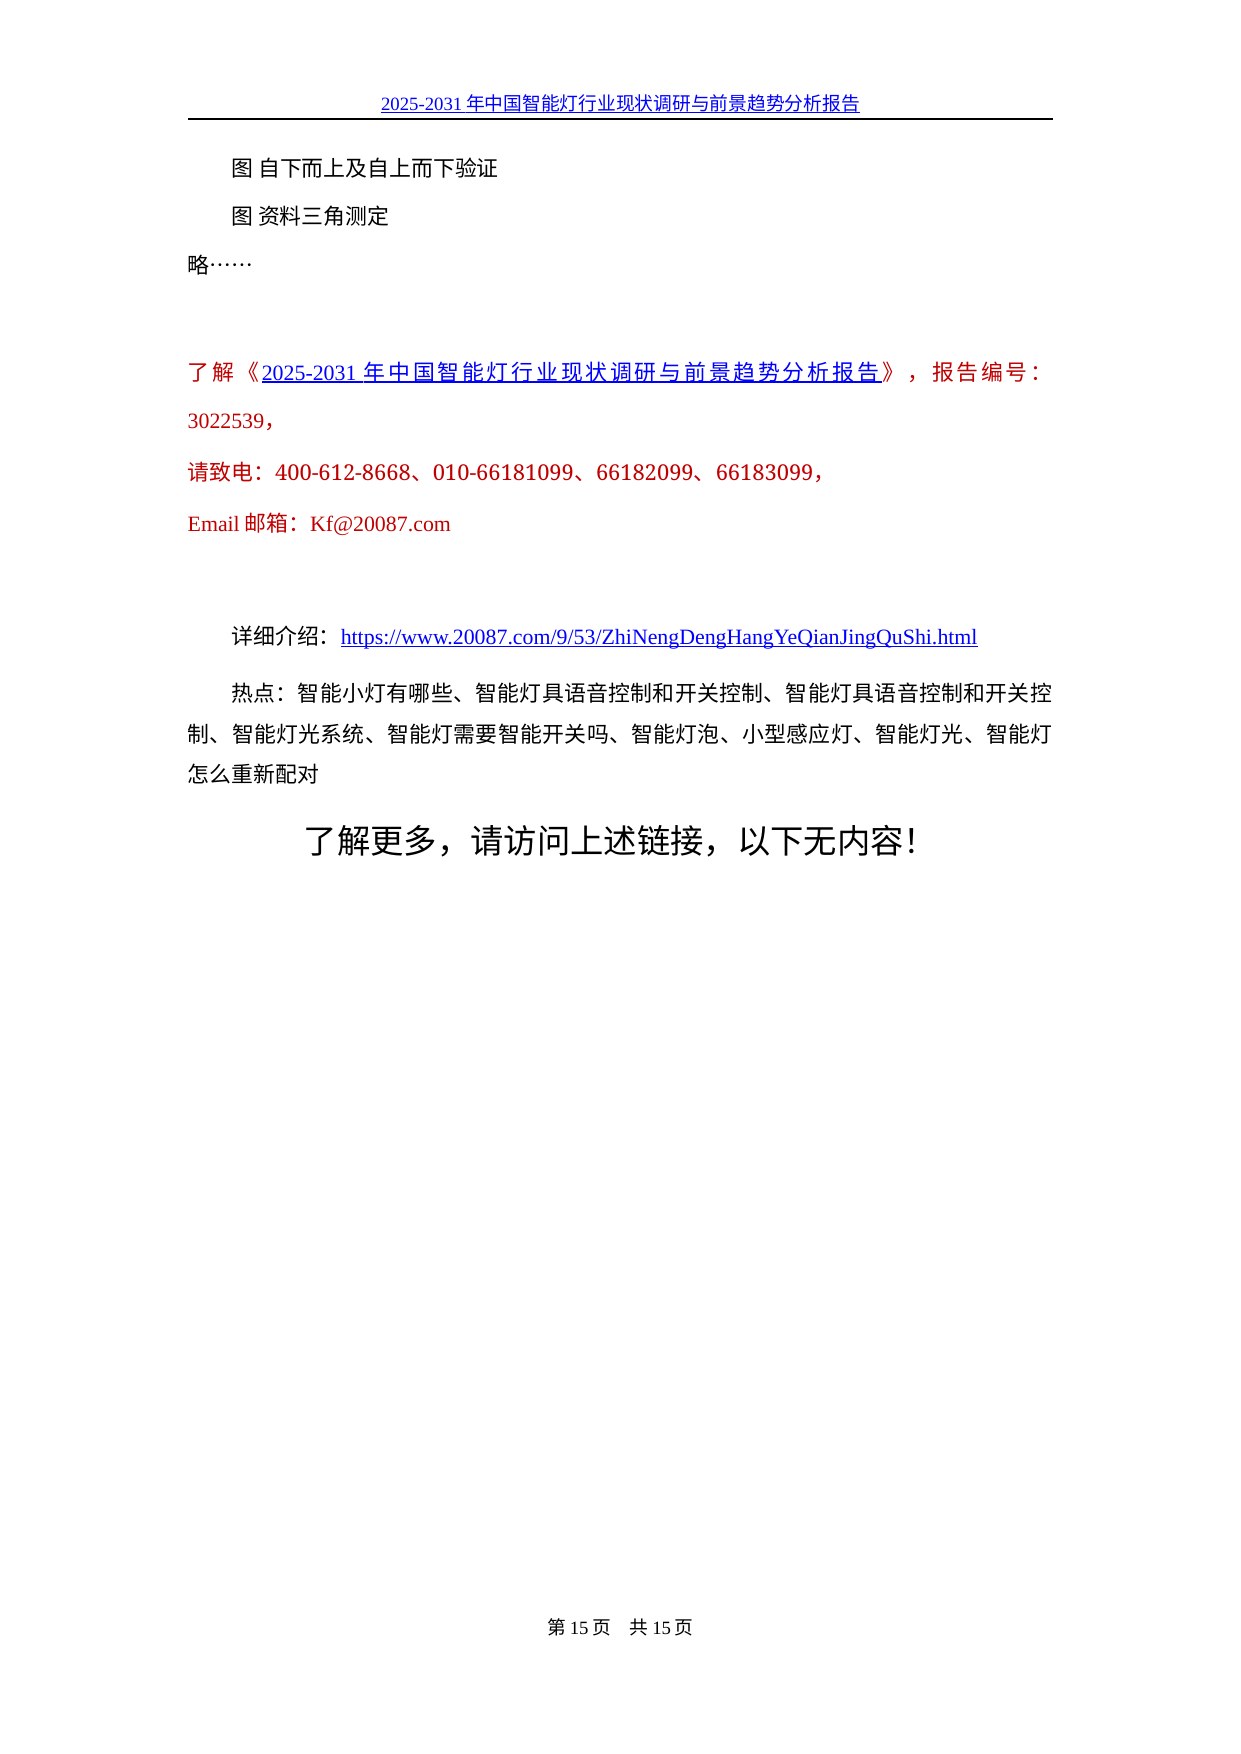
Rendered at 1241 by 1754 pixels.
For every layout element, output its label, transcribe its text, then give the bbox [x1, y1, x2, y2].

title 了解更多，请访问上述链接，以下无内容！ [187, 807, 1053, 872]
text 请致电：400-612-8668、010-66181099、66182099、66183099， [187, 454, 1053, 487]
text 详细介绍：https://www.20087.com/9/53/ZhiNengDengHangYeQianJingQuShi.html [187, 619, 1053, 651]
text Email邮箱：Kf@20087.com [187, 506, 1053, 538]
text 了解《2025-2031年中国智能灯行业现状调研与前景趋势分析报告》，报告编号：3022539， [187, 354, 1053, 435]
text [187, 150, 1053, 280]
text 热点：智能小灯有哪些、智能灯具语音控制和开关控制、智能灯具语音控制和开关控制、智能灯光系统、智能灯需要智能开关吗、智能灯泡、小型感应灯、智能灯光、智能灯怎么重新配对 [187, 676, 1053, 789]
